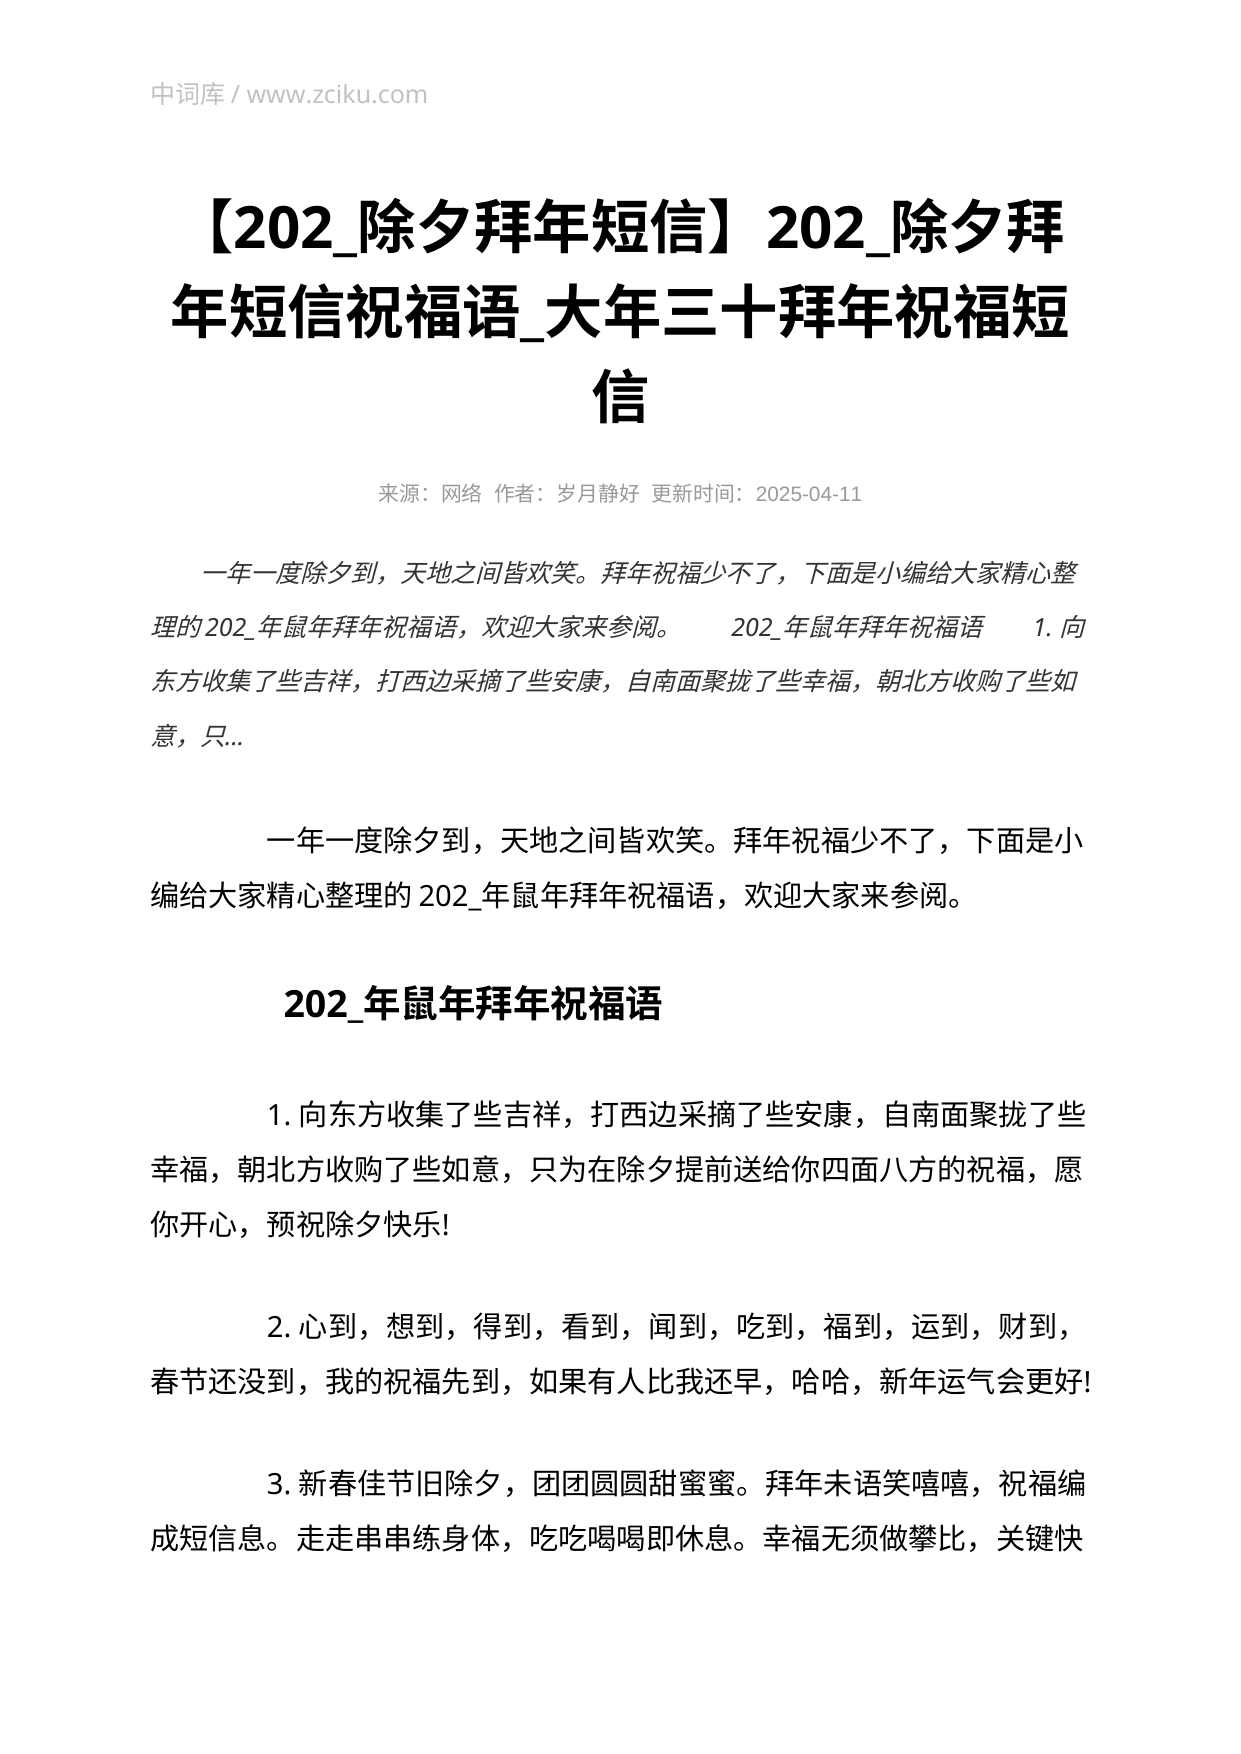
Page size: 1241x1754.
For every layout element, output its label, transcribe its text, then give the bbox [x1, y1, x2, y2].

text 来源：网络 作者：岁月静好 更新时间：2025-04-11 [150, 482, 1090, 506]
text 202_年鼠年拜年祝福语 [150, 974, 1090, 1029]
text 一年一度除夕到，天地之间皆欢笑。拜年祝福少不了，下面是小编给大家精心整理的202_年鼠年拜年祝福语，欢迎大家来参阅。 202_年鼠年拜年祝福语 1. 向东方收集了些吉祥，打西边采摘了些安康，自南面聚拢了些幸福，朝北方收购了些如意，只... [150, 553, 1090, 752]
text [150, 1461, 1090, 1558]
subtitle 【202_除夕拜年短信】202_除夕拜年短信祝福语_大年三十拜年祝福短信 [150, 181, 1090, 435]
text 2. 心到，想到，得到，看到，闻到，吃到，福到，运到，财到，春节还没到，我的祝福先到，如果有人比我还早，哈哈，新年运气会更好! [150, 1304, 1090, 1401]
text 一年一度除夕到，天地之间皆欢笑。拜年祝福少不了，下面是小编给大家精心整理的202_年鼠年拜年祝福语，欢迎大家来参阅。 [150, 817, 1090, 915]
text 1. 向东方收集了些吉祥，打西边采摘了些安康，自南面聚拢了些幸福，朝北方收购了些如意，只为在除夕提前送给你四面八方的祝福，愿你开心，预祝除夕快乐! [150, 1092, 1090, 1244]
